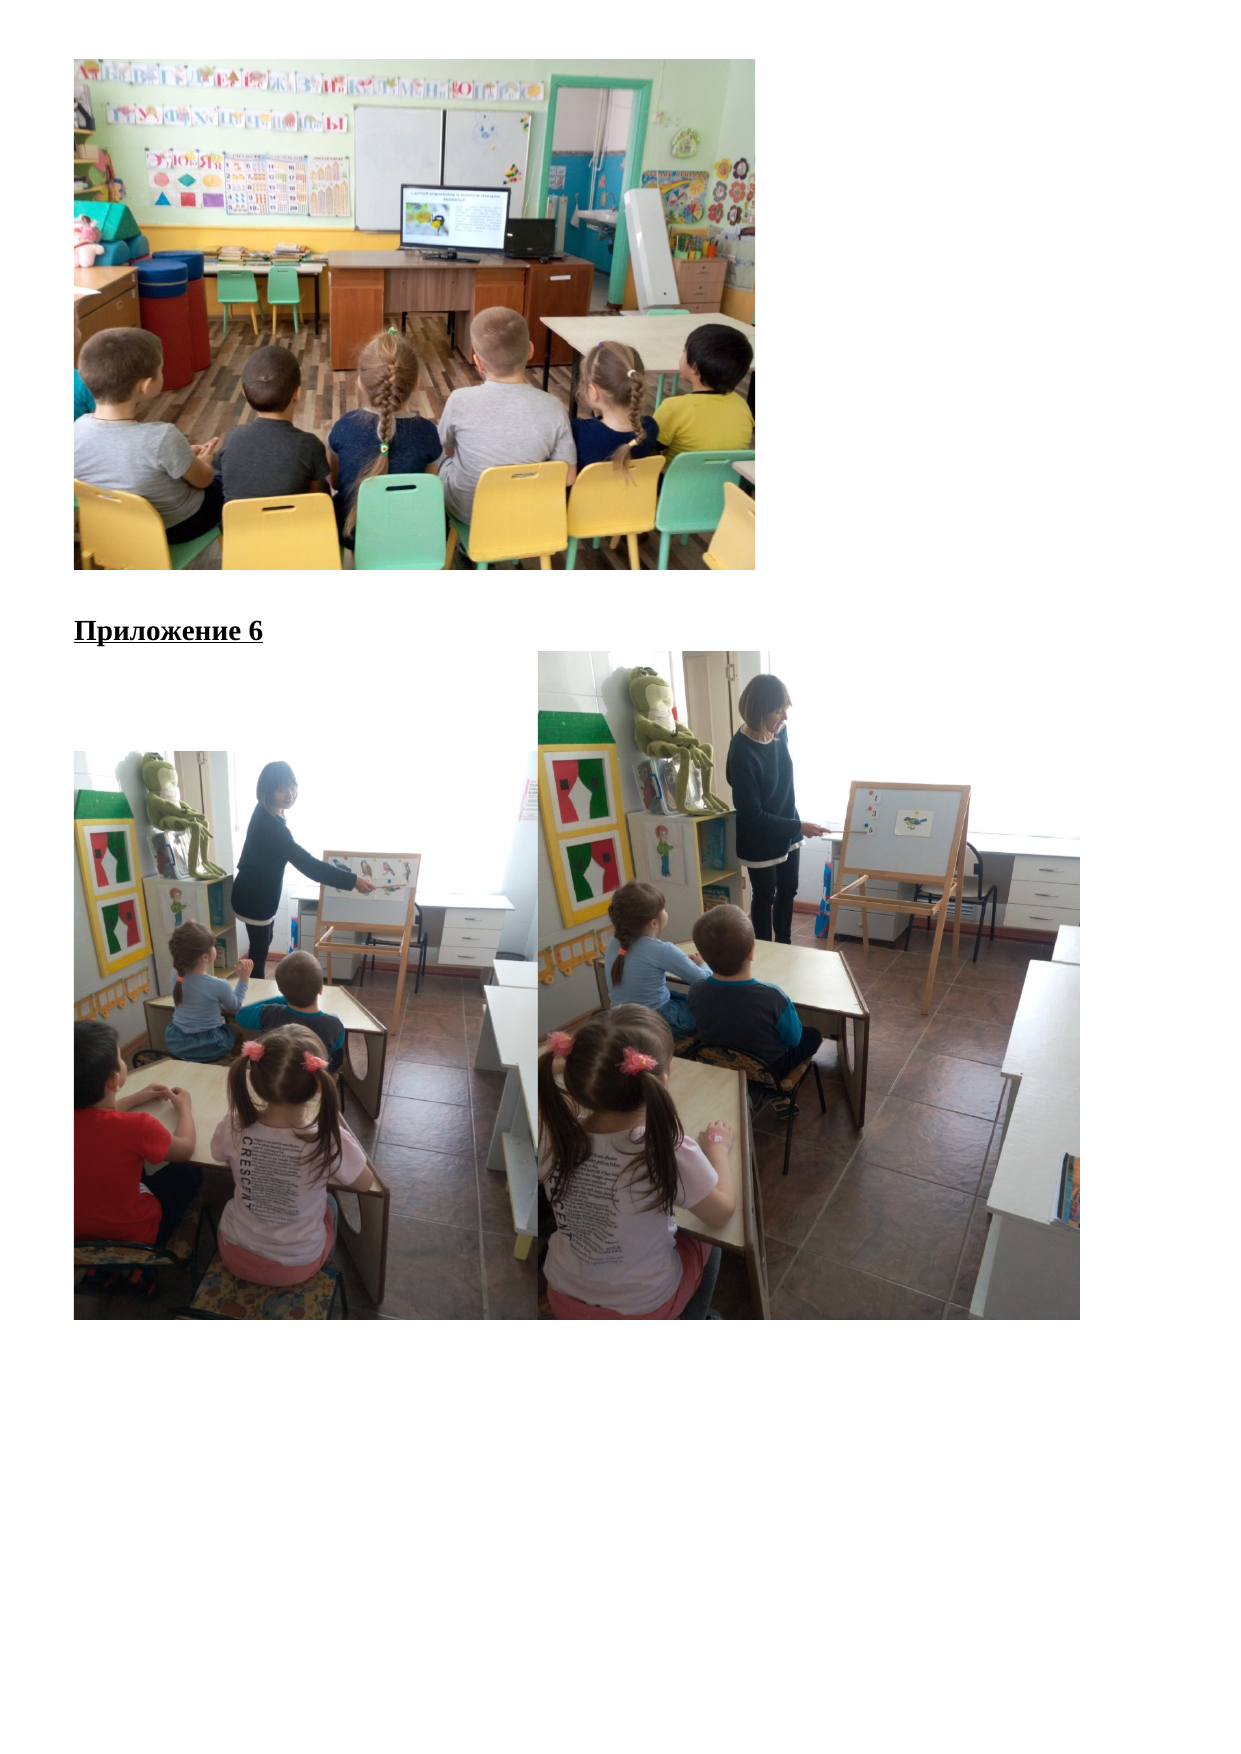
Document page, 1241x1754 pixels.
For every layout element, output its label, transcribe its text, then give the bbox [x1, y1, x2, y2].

picture [73, 651, 1080, 1320]
picture [73, 59, 755, 570]
list Приложение 6 [74, 613, 1181, 646]
